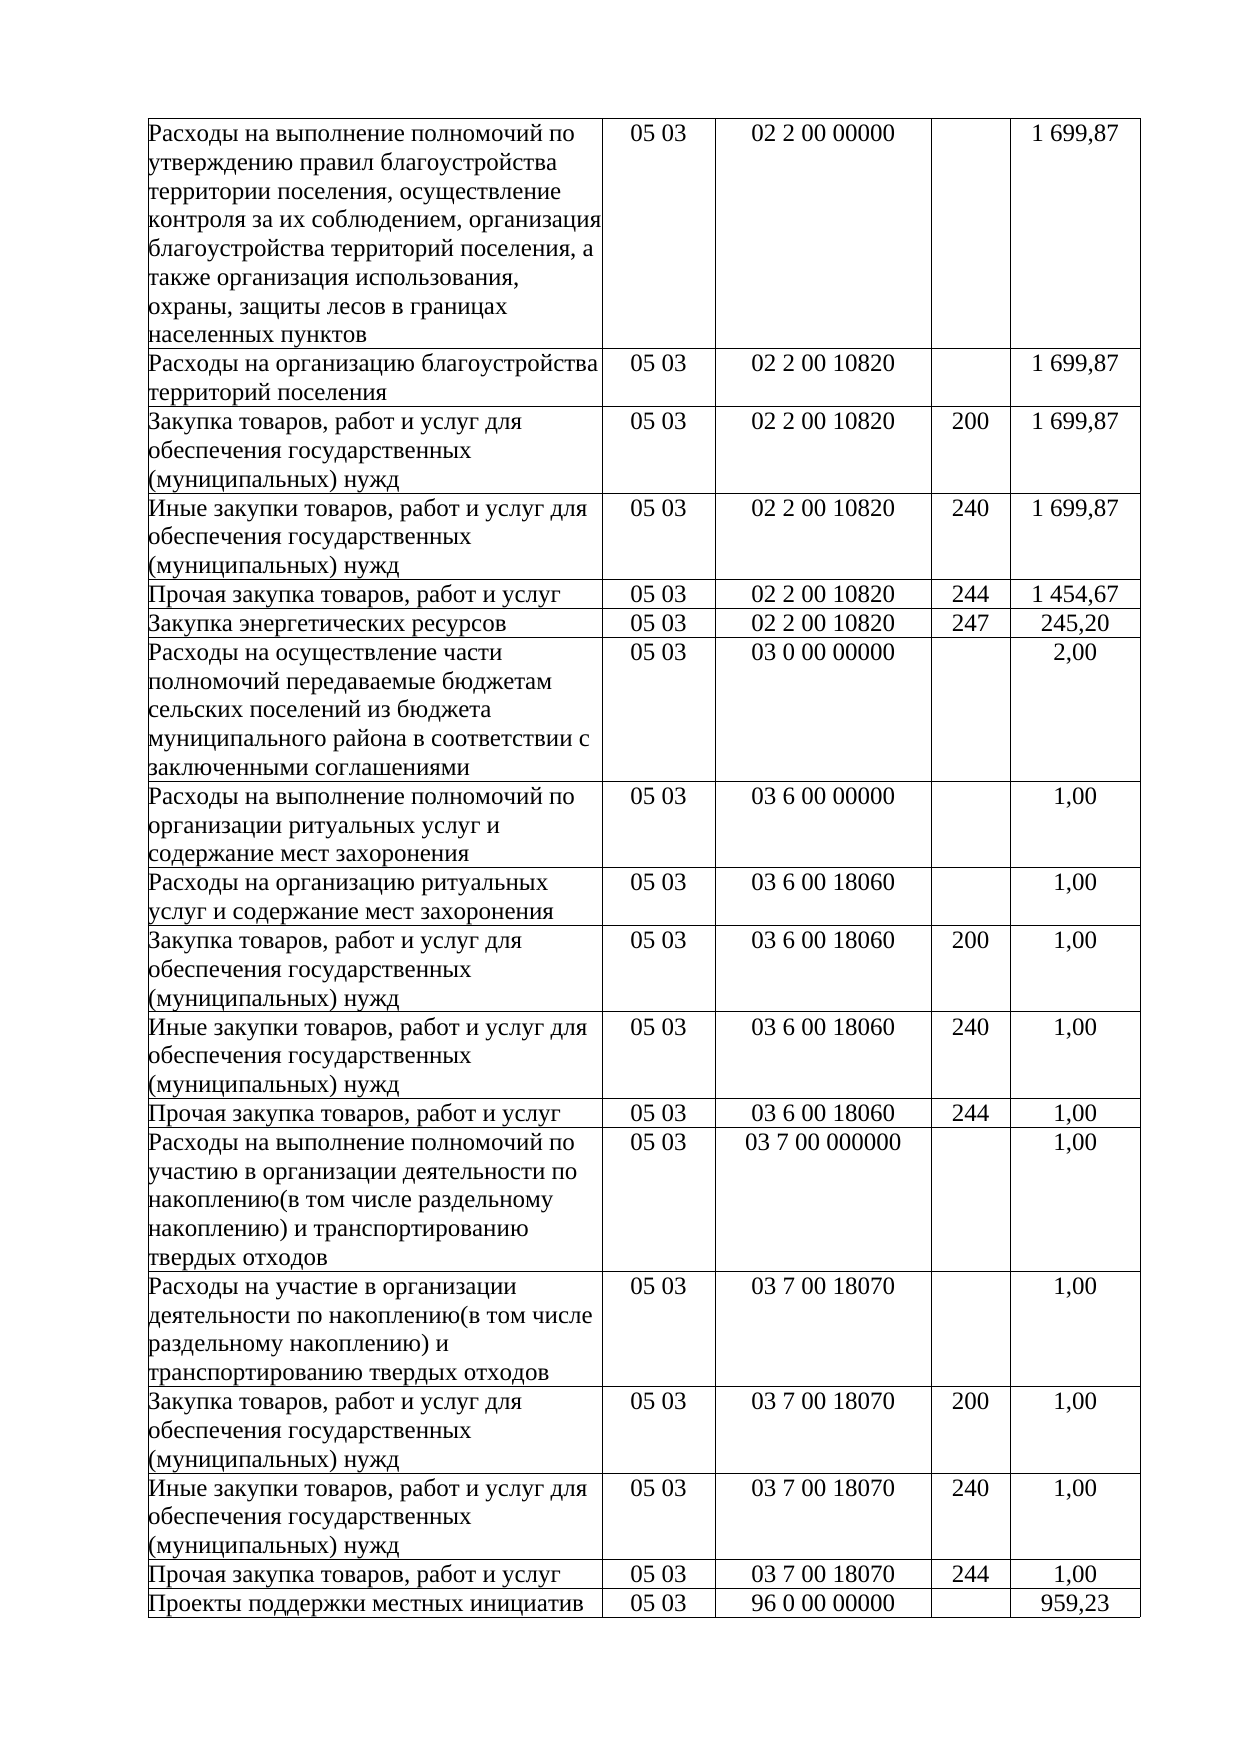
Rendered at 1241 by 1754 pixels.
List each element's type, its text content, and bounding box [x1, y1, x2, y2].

table_cell 1,00 [1011, 1387, 1140, 1472]
table_cell [932, 1128, 1010, 1271]
table_cell 05 03 [603, 609, 715, 637]
table_cell 05 03 [603, 1012, 715, 1098]
table_cell 02 2 00 10820 [716, 407, 931, 492]
table_cell 05 03 [603, 1560, 715, 1588]
table_cell [932, 1589, 1010, 1617]
table_cell 1 699,87 [1011, 494, 1140, 579]
table_cell 1,00 [1011, 1099, 1140, 1127]
table_cell [932, 782, 1010, 867]
table_cell 244 [932, 1560, 1010, 1588]
table_cell [932, 119, 1010, 348]
table_cell 03 7 00 000000 [716, 1128, 931, 1271]
table_cell 05 03 [603, 1474, 715, 1559]
table_cell 200 [932, 1387, 1010, 1472]
table_cell [932, 638, 1010, 781]
table_cell Прочая закупка товаров, работ и услуг [149, 1099, 602, 1127]
table_cell Иные закупки товаров, работ и услуг для обеспечения государственных (муниципальных) нужд [149, 494, 602, 579]
table_cell [932, 349, 1010, 406]
table_cell Иные закупки товаров, работ и услуг для обеспечения государственных (муниципальных) нужд [149, 1012, 602, 1098]
table_cell Закупка энергетических ресурсов [149, 609, 602, 637]
table_cell 03 6 00 18060 [716, 1012, 931, 1098]
table_cell 05 03 [603, 638, 715, 781]
table_cell Закупка товаров, работ и услуг для обеспечения государственных (муниципальных) нужд [149, 926, 602, 1011]
table_cell 244 [932, 580, 1010, 608]
table_cell 1 699,87 [1011, 119, 1140, 348]
table_cell Прочая закупка товаров, работ и услуг [149, 580, 602, 608]
table_cell Расходы на организацию ритуальных услуг и содержание мест захоронения [149, 868, 602, 925]
table_cell 03 6 00 18060 [716, 1099, 931, 1127]
table_cell Закупка товаров, работ и услуг для обеспечения государственных (муниципальных) нужд [149, 407, 602, 492]
table_cell 03 6 00 00000 [716, 782, 931, 867]
table_cell 96 0 00 00000 [716, 1589, 931, 1617]
table_cell 05 03 [603, 1128, 715, 1271]
table_cell 247 [932, 609, 1010, 637]
table_cell 05 03 [603, 349, 715, 406]
table_cell 02 2 00 00000 [716, 119, 931, 348]
table_cell 200 [932, 926, 1010, 1011]
table_cell 03 7 00 18070 [716, 1272, 931, 1386]
table_cell 200 [932, 407, 1010, 492]
table_cell 05 03 [603, 119, 715, 348]
table_cell Прочая закупка товаров, работ и услуг [149, 1560, 602, 1588]
table_cell 240 [932, 494, 1010, 579]
table_cell 02 2 00 10820 [716, 349, 931, 406]
table_cell 2,00 [1011, 638, 1140, 781]
table_cell 03 7 00 18070 [716, 1474, 931, 1559]
table_cell 05 03 [603, 1272, 715, 1386]
table_cell Расходы на выполнение полномочий по участию в организации деятельности по накоплению(в том числе раздельному накоплению) и транспортированию твердых отходов [149, 1128, 602, 1271]
table_cell 02 2 00 10820 [716, 580, 931, 608]
table_cell 1,00 [1011, 782, 1140, 867]
table_cell 240 [932, 1474, 1010, 1559]
table_cell Расходы на организацию благоустройства территорий поселения [149, 349, 602, 406]
table_cell Расходы на участие в организации деятельности по накоплению(в том числе раздельному накоплению) и транспортированию твердых отходов [149, 1272, 602, 1386]
table_cell 1,00 [1011, 868, 1140, 925]
table_cell 1,00 [1011, 1272, 1140, 1386]
table_cell 05 03 [603, 1589, 715, 1617]
table_cell 1,00 [1011, 1560, 1140, 1588]
table_cell 03 0 00 00000 [716, 638, 931, 781]
table_cell [932, 1272, 1010, 1386]
table_cell 05 03 [603, 1099, 715, 1127]
table_cell 245,20 [1011, 609, 1140, 637]
table_cell 02 2 00 10820 [716, 609, 931, 637]
table_cell 1,00 [1011, 926, 1140, 1011]
table_cell 05 03 [603, 1387, 715, 1472]
table_cell 05 03 [603, 926, 715, 1011]
table_cell 03 6 00 18060 [716, 868, 931, 925]
table_cell 03 7 00 18070 [716, 1387, 931, 1472]
table_cell 03 7 00 18070 [716, 1560, 931, 1588]
table_cell 244 [932, 1099, 1010, 1127]
table_cell 05 03 [603, 407, 715, 492]
table_cell 03 6 00 18060 [716, 926, 931, 1011]
table_cell 1,00 [1011, 1128, 1140, 1271]
table_cell Иные закупки товаров, работ и услуг для обеспечения государственных (муниципальных) нужд [149, 1474, 602, 1559]
table_cell Проекты поддержки местных инициатив [149, 1589, 602, 1617]
table_cell 05 03 [603, 782, 715, 867]
table_cell 959,23 [1011, 1589, 1140, 1617]
table_cell 05 03 [603, 580, 715, 608]
table_cell 02 2 00 10820 [716, 494, 931, 579]
table_cell 1 454,67 [1011, 580, 1140, 608]
table_cell Расходы на осуществление части полномочий передаваемые бюджетам сельских поселений из бюджета муниципального района в соответствии с заключенными соглашениями [149, 638, 602, 781]
table_cell 240 [932, 1012, 1010, 1098]
table_cell 1 699,87 [1011, 349, 1140, 406]
table_cell Расходы на выполнение полномочий по организации ритуальных услуг и содержание мест захоронения [149, 782, 602, 867]
table_cell 1,00 [1011, 1012, 1140, 1098]
table_cell Расходы на выполнение полномочий по утверждению правил благоустройства территории поселения, осуществление контроля за их соблюдением, организация благоустройства территорий поселения, а также организация использования, охраны, защиты лесов в границах населенных пунктов [149, 119, 602, 348]
table_cell 1 699,87 [1011, 407, 1140, 492]
table_cell Закупка товаров, работ и услуг для обеспечения государственных (муниципальных) нужд [149, 1387, 602, 1472]
table_cell 05 03 [603, 868, 715, 925]
table_cell [932, 868, 1010, 925]
table_cell 05 03 [603, 494, 715, 579]
table_cell 1,00 [1011, 1474, 1140, 1559]
